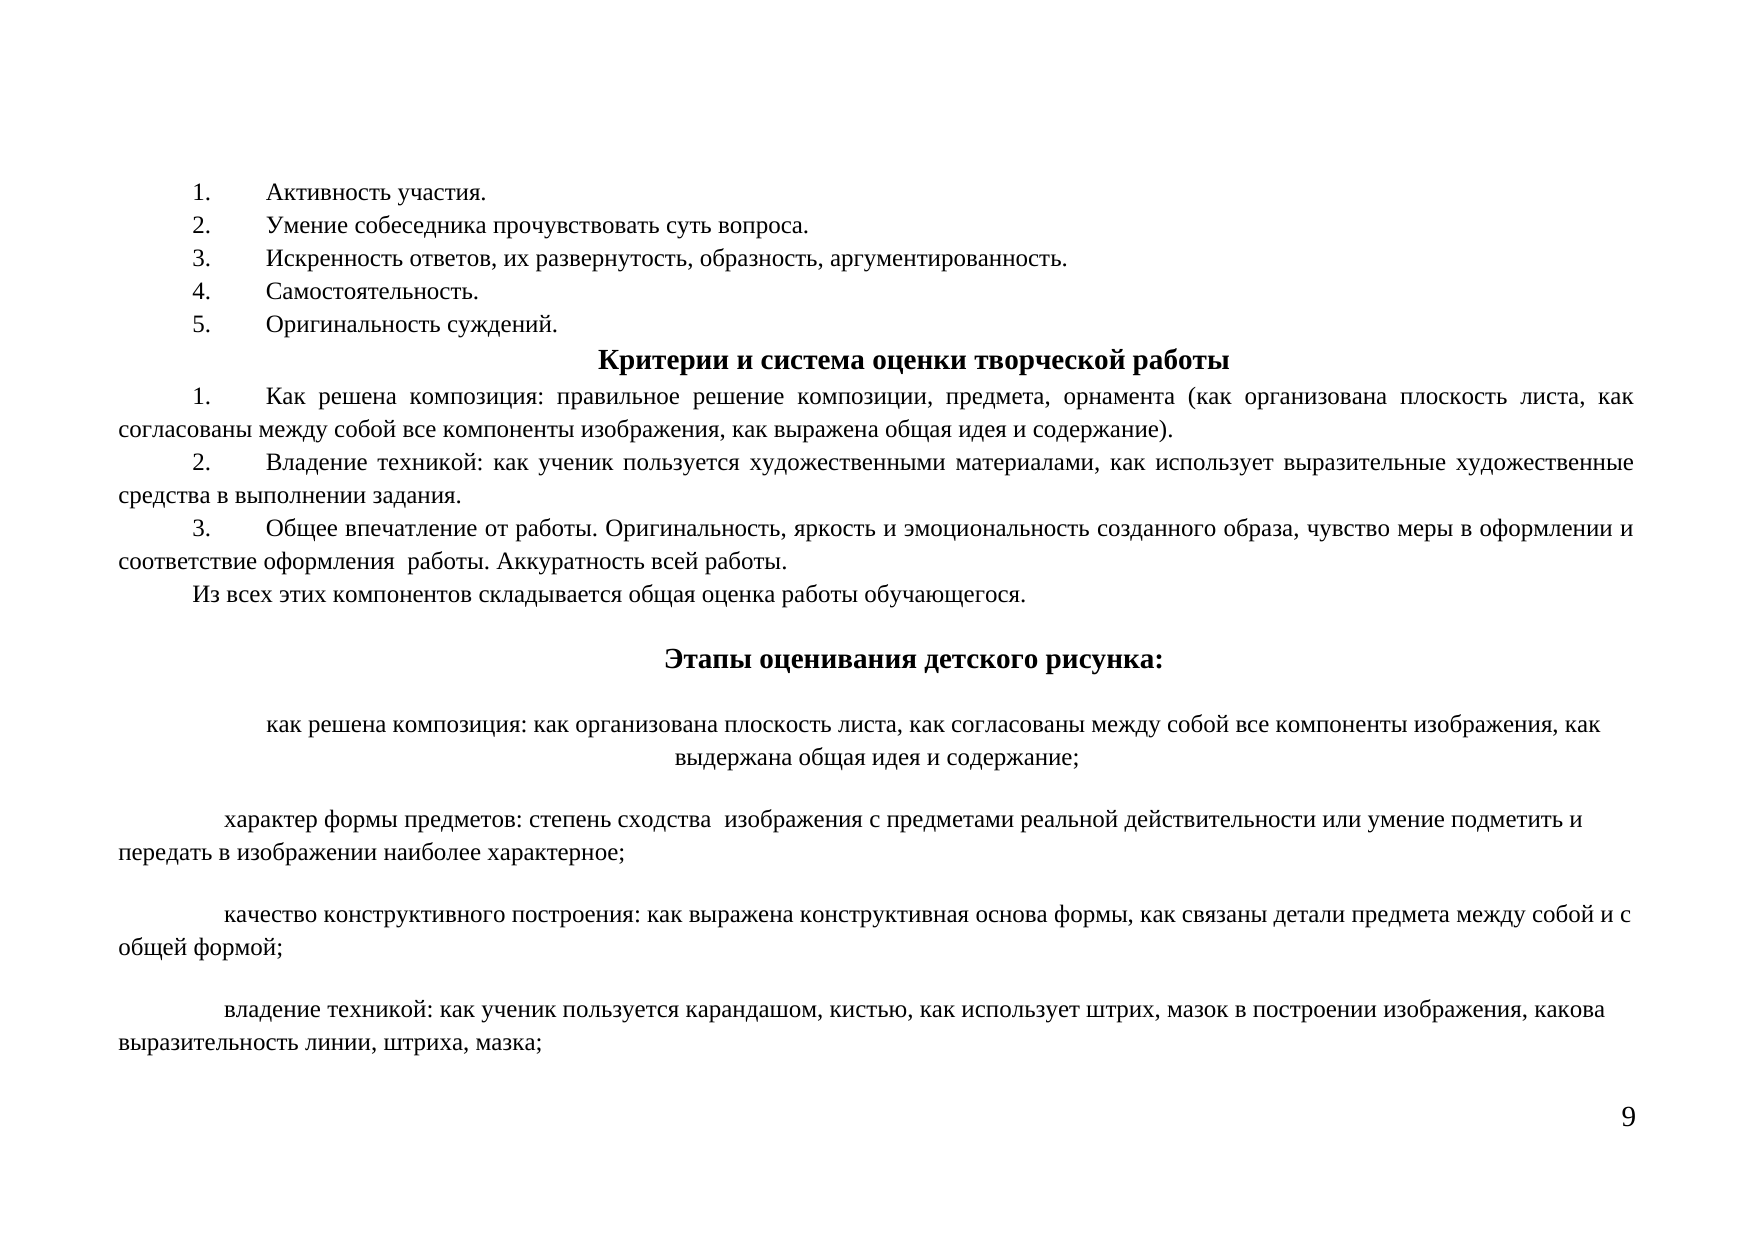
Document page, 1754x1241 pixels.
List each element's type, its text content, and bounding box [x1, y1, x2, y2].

text Критерии и система оценки творческой работы [118, 342, 1636, 376]
list Умение собеседника прочувствовать суть вопроса. [118, 210, 1636, 239]
list Владение техникой: как ученик пользуется художественными материалами, как использует выразительные художественные средства в выполнении задания. [118, 447, 1636, 509]
list  характер формы предметов: степень сходства изображения с предметами реальной действительности или умение подметить и передать в изображении наиболее характерное; [118, 804, 1636, 866]
list Активность участия. [118, 177, 1636, 206]
list Оригинальность суждений. [118, 309, 1636, 338]
list Самостоятельность. [118, 276, 1636, 305]
list Искренность ответов, их развернутость, образность, аргументированность. [118, 243, 1636, 272]
text Этапы оценивания детского рисунка: [118, 641, 1636, 675]
list Общее впечатление от работы. Оригинальность, яркость и эмоциональность созданного образа, чувство меры в оформлении и соответствие оформления работы. Аккуратность всей работы. [118, 513, 1636, 575]
list Как решена композиция: правильное решение композиции, предмета, орнамента (как организована плоскость листа, как согласованы между собой все компоненты изображения, как выражена общая идея и содержание). [118, 381, 1636, 443]
list  владение техникой: как ученик пользуется карандашом, кистью, как использует штрих, мазок в построении изображения, какова выразительность линии, штриха, мазка; [118, 994, 1636, 1056]
text Из всех этих компонентов складывается общая оценка работы обучающегося. [118, 579, 1636, 608]
list  качество конструктивного построения: как выражена конструктивная основа формы, как связаны детали предмета между собой и с общей формой; [118, 899, 1636, 961]
text  как решена композиция: как организована плоскость листа, как согласованы между собой все компоненты изображения, как выдержана общая идея и содержание; [118, 709, 1636, 771]
